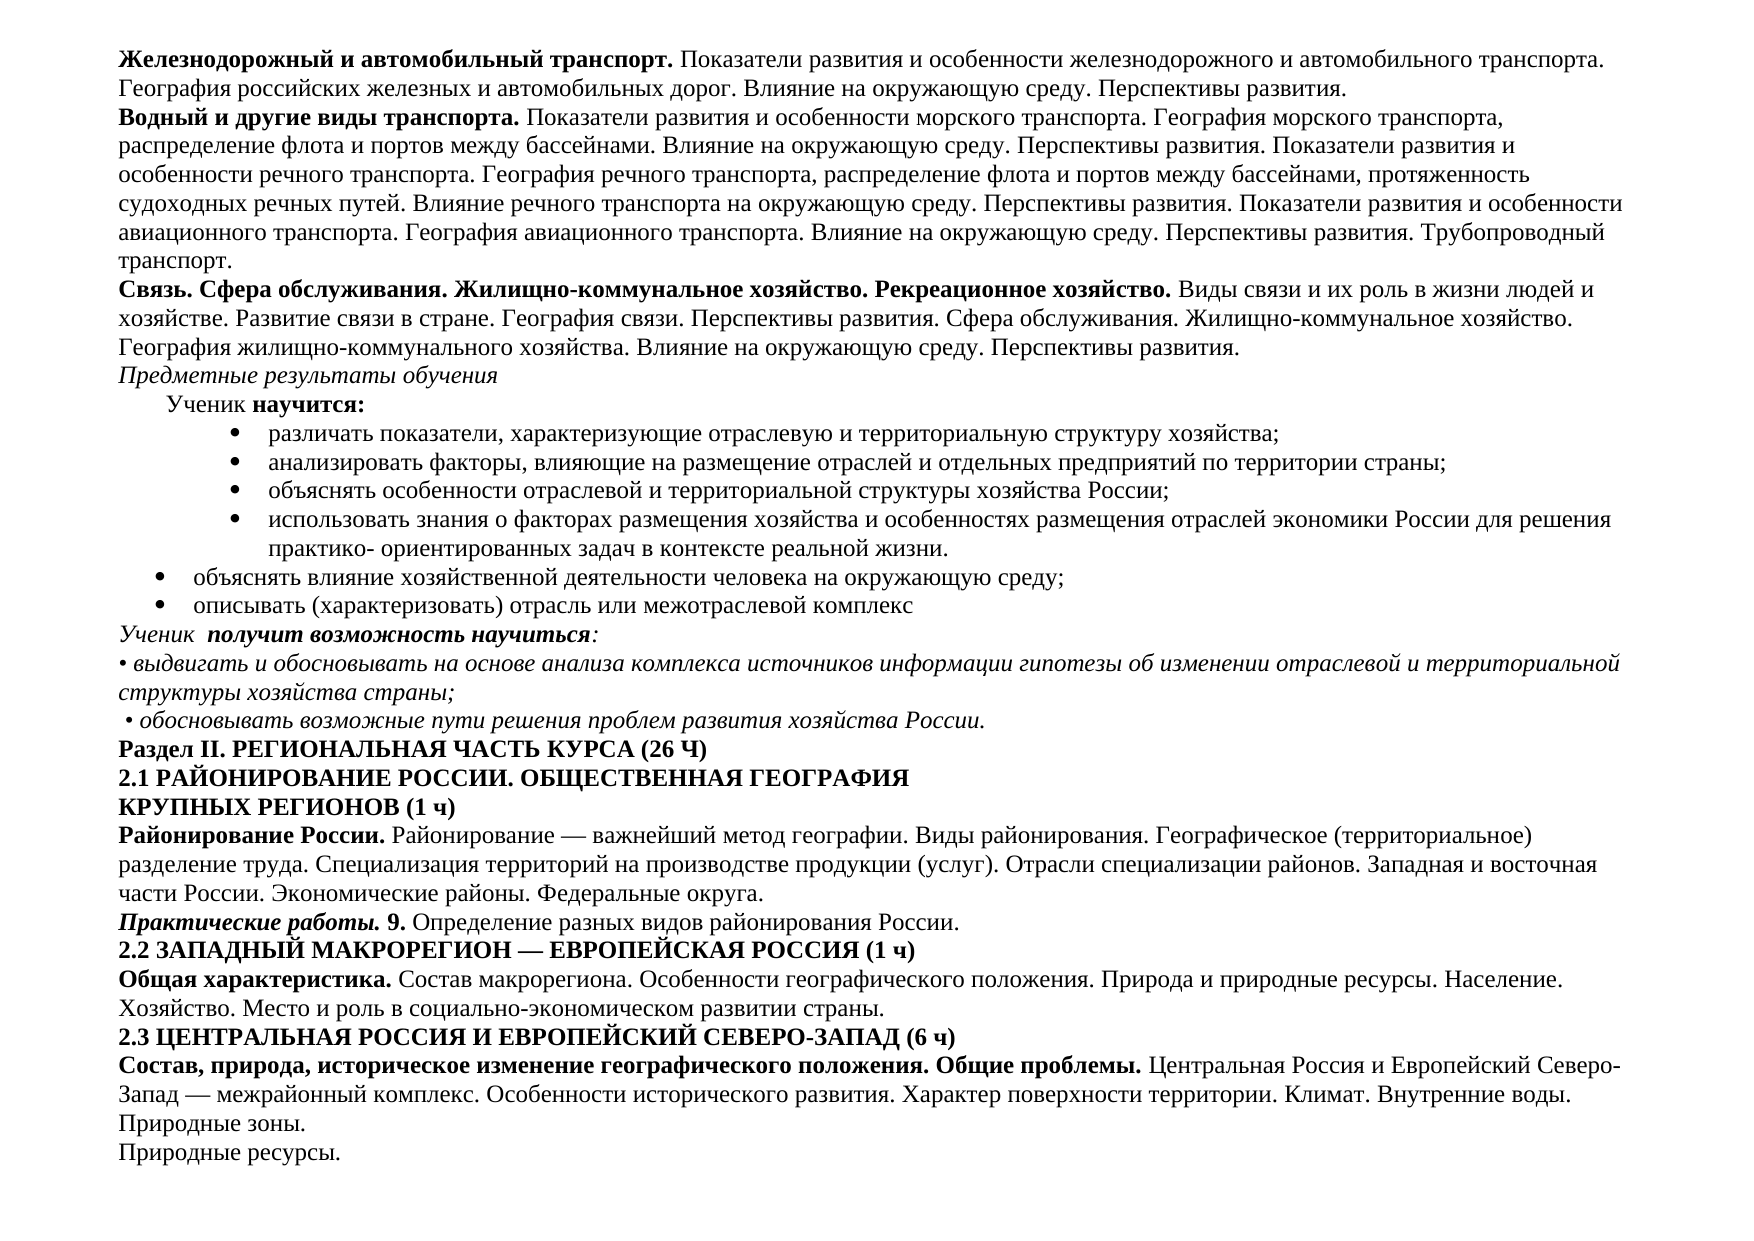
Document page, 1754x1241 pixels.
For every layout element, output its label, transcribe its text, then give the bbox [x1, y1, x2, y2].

list описывать (характеризовать) отрасль или межотраслевой комплекс [156, 591, 1636, 619]
text • обосновывать возможные пути решения проблем развития хозяйства России. [118, 706, 1636, 734]
text Общая характеристика. Состав макрорегиона. Особенности географического положения. Природа и природные ресурсы. Население. Хозяйство. Место и роль в социально-экономическом развитии страны. [118, 964, 1636, 1022]
text Природные ресурсы. [118, 1137, 1636, 1166]
text Ученик научится: [118, 389, 1636, 418]
text Ученик получит возможность научиться: [118, 619, 1636, 648]
text КРУПНЫХ РЕГИОНОВ (1 ч) [118, 792, 1636, 821]
text Железнодорожный и автомобильный транспорт. Показатели развития и особенности железнодорожного и автомобильного транспорта. География российских железных и автомобильных дорог. Влияние на окружающую среду. Перспективы развития. [118, 44, 1636, 102]
list объяснять особенности отраслевой и территориальной структуры хозяйства России; [231, 476, 1636, 504]
text Раздел II. РЕГИОНАЛЬНАЯ ЧАСТЬ КУРСА (26 Ч) [118, 734, 1636, 763]
text • выдвигать и обосновывать на основе анализа комплекса источников информации гипотезы об изменении отраслевой и территориальной структуры хозяйства страны; [118, 648, 1636, 706]
text Практические работы. 9. Определение разных видов районирования России. [118, 907, 1636, 936]
text 2.3 ЦЕНТРАЛЬНАЯ РОССИЯ И ЕВРОПЕЙСКИЙ СЕВЕРО-ЗАПАД (6 ч) [118, 1022, 1636, 1051]
text Состав, природа, историческое изменение географического положения. Общие проблемы. Центральная Россия и Европейский Северо-Запад — межрайонный комплекс. Особенности исторического развития. Характер поверхности территории. Климат. Внутренние воды. Природные зоны. [118, 1051, 1636, 1137]
list объяснять влияние хозяйственной деятельности человека на окружающую среду; [156, 562, 1636, 591]
text Предметные результаты обучения [118, 361, 1636, 389]
list использовать знания о факторах размещения хозяйства и особенностях размещения отраслей экономики России для решения практико- ориентированных задач в контексте реальной жизни. [231, 504, 1636, 562]
list анализировать факторы, влияющие на размещение отраслей и отдельных предприятий по территории страны; [231, 447, 1636, 476]
text Связь. Сфера обслуживания. Жилищно-коммунальное хозяйство. Рекреационное хозяйство. Виды связи и их роль в жизни людей и хозяйстве. Развитие связи в стране. География связи. Перспективы развития. Сфера обслуживания. Жилищно-коммунальное хозяйство. География жилищно-коммунального хозяйства. Влияние на окружающую среду. Перспективы развития. [118, 274, 1636, 361]
text 2.1 РАЙОНИРОВАНИЕ РОССИИ. ОБЩЕСТВЕННАЯ ГЕОГРАФИЯ [118, 763, 1636, 792]
text Районирование России. Районирование — важнейший метод географии. Виды районирования. Географическое (территориальное) разделение труда. Специализация территорий на производстве продукции (услуг). Отрасли специализации районов. Западная и восточная части России. Экономические районы. Федеральные округа. [118, 821, 1636, 907]
text 2.2 ЗАПАДНЫЙ МАКРОРЕГИОН — ЕВРОПЕЙСКАЯ РОССИЯ (1 ч) [118, 936, 1636, 964]
text Водный и другие виды транспорта. Показатели развития и особенности морского транспорта. География морского транспорта, распределение флота и портов между бассейнами. Влияние на окружающую среду. Перспективы развития. Показатели развития и особенности речного транспорта. География речного транспорта, распределение флота и портов между бассейнами, протяженность судоходных речных путей. Влияние речного транспорта на окружающую среду. Перспективы развития. Показатели развития и особенности авиационного транспорта. География авиационного транспорта. Влияние на окружающую среду. Перспективы развития. Трубопроводный транспорт. [118, 102, 1636, 274]
list различать показатели, характеризующие отраслевую и территориальную структуру хозяйства; [231, 418, 1636, 447]
